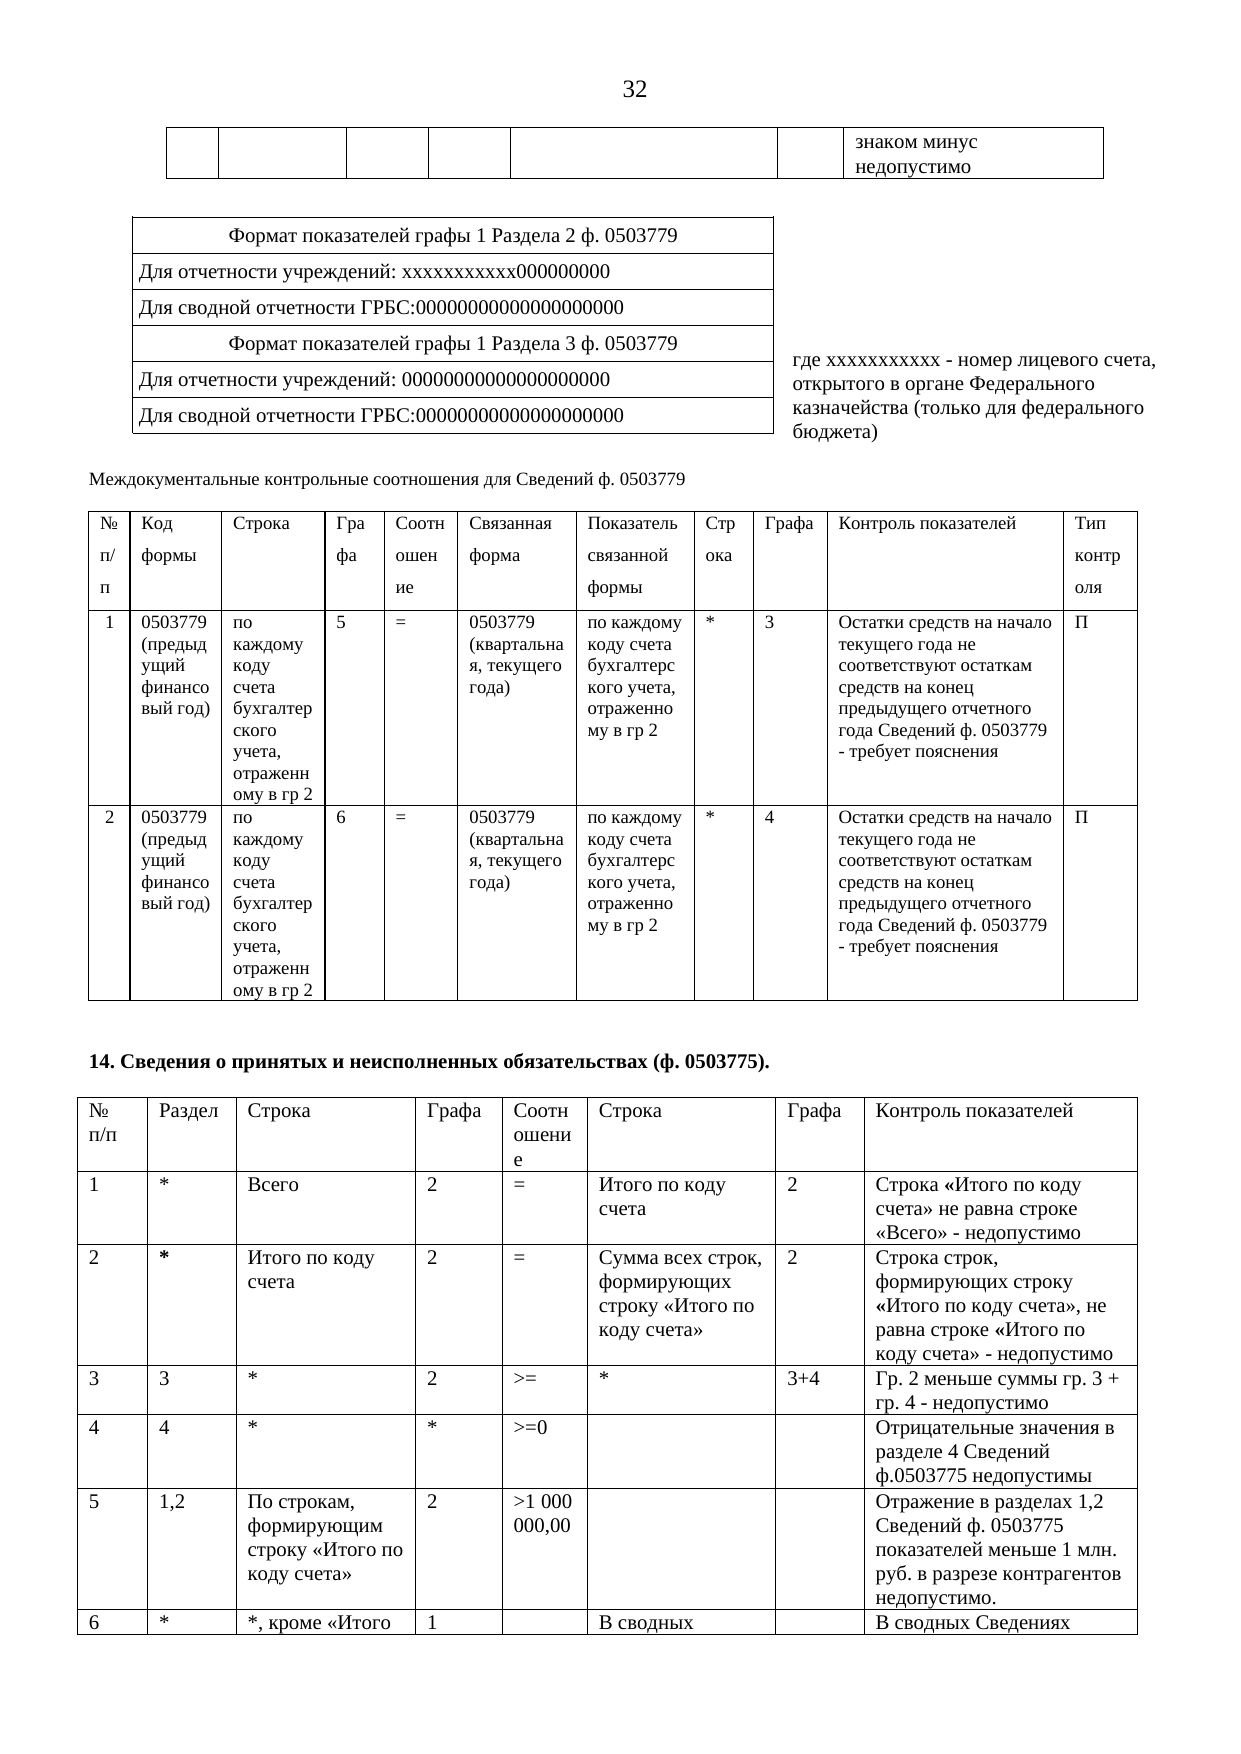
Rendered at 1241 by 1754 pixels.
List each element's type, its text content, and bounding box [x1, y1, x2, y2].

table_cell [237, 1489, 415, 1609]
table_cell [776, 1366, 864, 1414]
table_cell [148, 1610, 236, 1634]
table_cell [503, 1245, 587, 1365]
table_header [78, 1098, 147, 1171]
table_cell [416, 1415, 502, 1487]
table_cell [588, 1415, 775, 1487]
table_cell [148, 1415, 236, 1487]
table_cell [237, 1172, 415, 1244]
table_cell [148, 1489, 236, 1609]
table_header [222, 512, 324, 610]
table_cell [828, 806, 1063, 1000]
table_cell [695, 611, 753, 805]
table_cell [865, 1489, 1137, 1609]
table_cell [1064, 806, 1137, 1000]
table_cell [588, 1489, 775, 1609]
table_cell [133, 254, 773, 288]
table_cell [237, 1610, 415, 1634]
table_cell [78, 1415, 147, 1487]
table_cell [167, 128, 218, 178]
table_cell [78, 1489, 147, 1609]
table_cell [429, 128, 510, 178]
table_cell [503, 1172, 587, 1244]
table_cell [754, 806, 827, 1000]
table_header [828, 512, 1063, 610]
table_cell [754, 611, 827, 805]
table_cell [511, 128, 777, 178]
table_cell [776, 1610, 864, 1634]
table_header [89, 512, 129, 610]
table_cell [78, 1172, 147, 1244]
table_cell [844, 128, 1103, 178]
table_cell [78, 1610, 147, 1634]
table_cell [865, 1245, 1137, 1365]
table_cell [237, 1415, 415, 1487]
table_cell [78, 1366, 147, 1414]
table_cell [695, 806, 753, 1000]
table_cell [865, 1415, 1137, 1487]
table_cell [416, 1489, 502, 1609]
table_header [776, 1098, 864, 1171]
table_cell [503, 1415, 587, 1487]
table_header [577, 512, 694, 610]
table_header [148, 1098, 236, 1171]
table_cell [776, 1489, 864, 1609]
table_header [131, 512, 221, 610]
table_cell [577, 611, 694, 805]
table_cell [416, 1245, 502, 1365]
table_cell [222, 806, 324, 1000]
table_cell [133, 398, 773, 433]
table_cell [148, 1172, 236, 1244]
text 14. Сведения о принятых и неисполненных обязательствах (ф. 0503775). [89, 1049, 1181, 1073]
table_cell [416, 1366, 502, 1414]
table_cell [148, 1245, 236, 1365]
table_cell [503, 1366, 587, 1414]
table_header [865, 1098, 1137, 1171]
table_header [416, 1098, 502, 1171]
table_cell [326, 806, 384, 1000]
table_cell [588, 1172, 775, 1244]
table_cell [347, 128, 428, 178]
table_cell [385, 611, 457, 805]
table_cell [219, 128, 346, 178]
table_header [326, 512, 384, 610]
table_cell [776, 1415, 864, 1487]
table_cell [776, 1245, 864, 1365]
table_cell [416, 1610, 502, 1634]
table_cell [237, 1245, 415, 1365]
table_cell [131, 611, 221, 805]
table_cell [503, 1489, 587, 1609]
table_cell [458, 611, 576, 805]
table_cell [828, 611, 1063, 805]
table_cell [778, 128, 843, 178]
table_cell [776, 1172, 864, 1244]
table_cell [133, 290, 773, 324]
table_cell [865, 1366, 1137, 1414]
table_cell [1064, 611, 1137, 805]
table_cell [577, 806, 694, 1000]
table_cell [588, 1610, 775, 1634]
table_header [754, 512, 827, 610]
text Междокументальные контрольные соотношения для Сведений ф. 0503779 [89, 467, 1181, 489]
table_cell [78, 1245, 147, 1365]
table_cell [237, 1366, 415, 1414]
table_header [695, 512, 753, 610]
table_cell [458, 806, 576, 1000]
text где ххххххххххх - номер лицевого счета, открытого в органе Федерального казначейства (только для федерального бюджета) [89, 347, 1181, 443]
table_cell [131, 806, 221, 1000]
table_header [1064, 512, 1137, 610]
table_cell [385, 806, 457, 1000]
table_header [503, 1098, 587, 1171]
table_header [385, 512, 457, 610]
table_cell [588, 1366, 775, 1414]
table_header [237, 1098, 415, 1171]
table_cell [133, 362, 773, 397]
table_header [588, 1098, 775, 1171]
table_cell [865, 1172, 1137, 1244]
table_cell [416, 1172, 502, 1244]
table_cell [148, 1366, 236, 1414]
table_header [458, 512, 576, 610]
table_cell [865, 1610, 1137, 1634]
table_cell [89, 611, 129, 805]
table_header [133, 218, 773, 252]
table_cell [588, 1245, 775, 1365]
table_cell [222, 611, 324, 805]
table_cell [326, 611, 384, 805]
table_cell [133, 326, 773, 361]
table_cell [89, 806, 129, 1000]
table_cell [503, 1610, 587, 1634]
